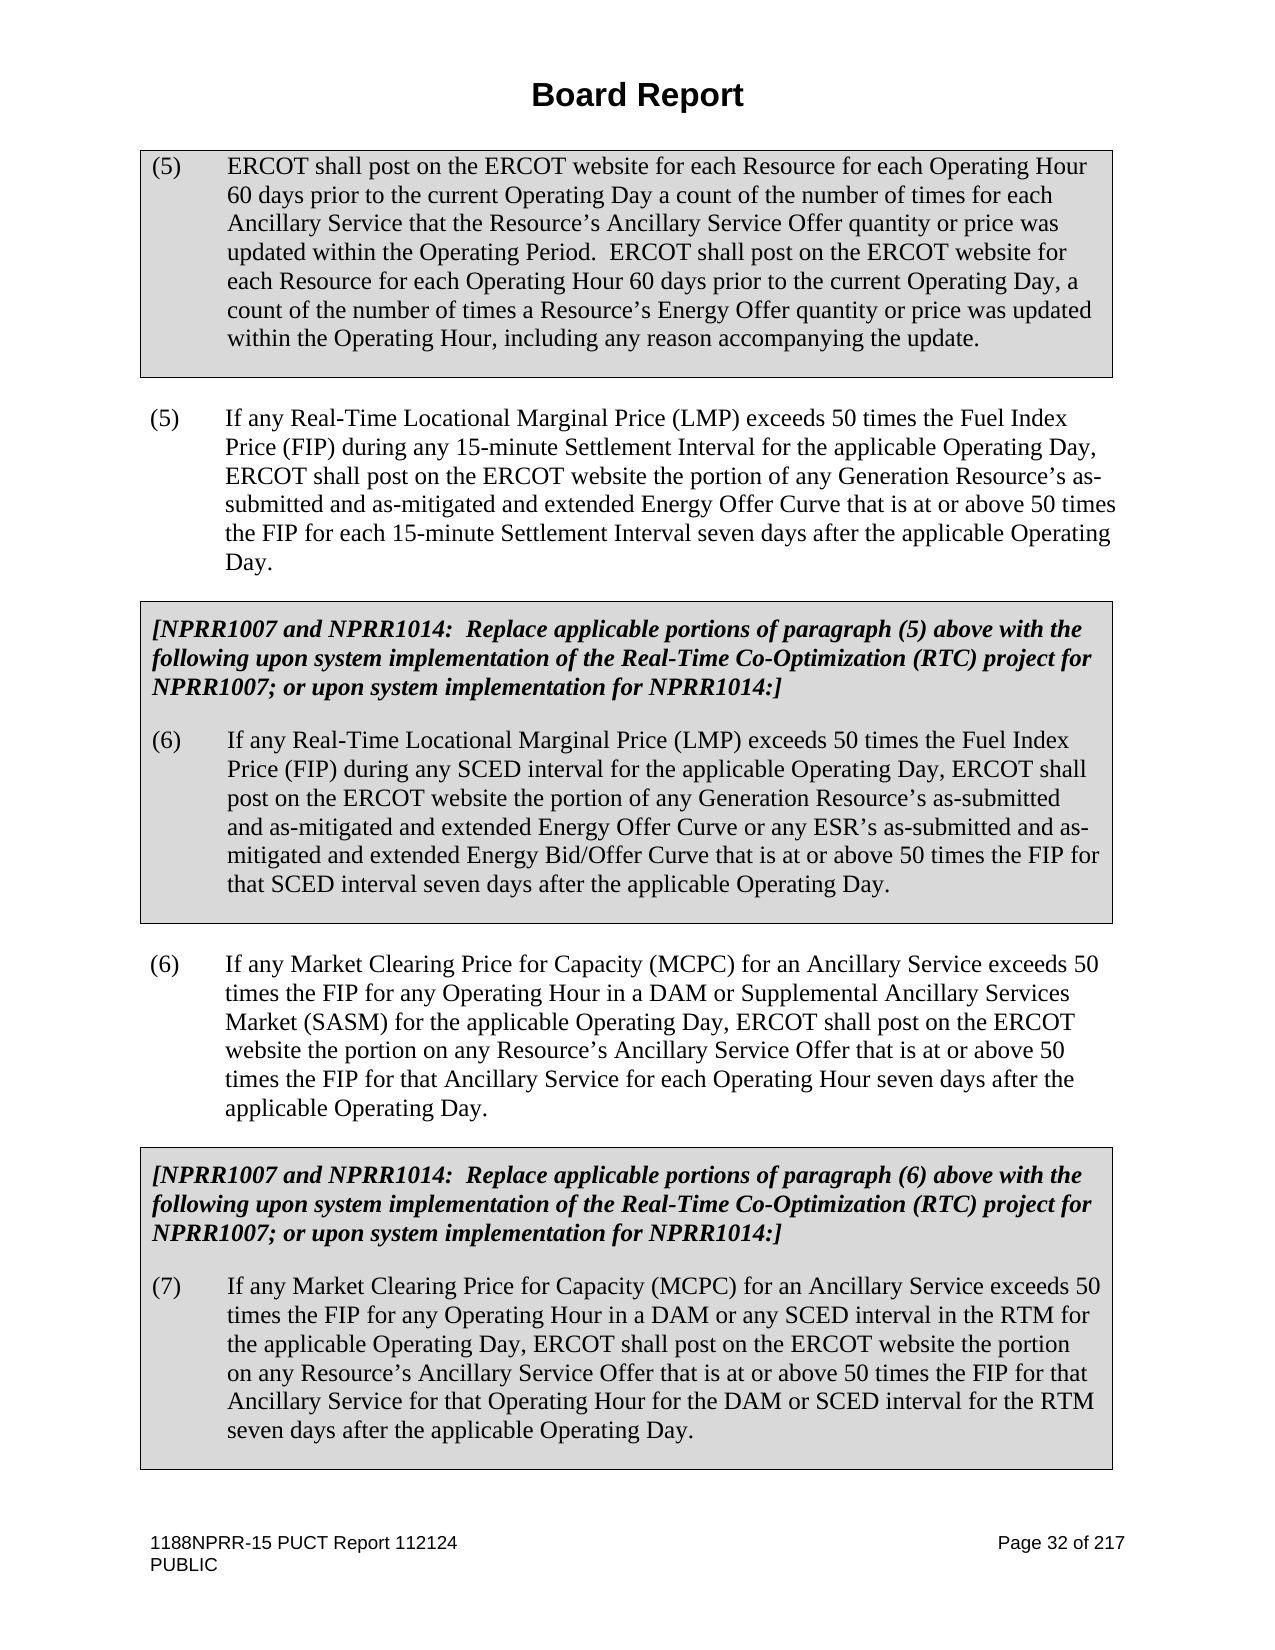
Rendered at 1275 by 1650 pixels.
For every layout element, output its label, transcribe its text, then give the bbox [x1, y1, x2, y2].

table_header [NPRR1007 and NPRR1014: Replace applicable portions of paragraph (5) above with the following upon system implementation of the Real-Time Co-Optimization (RTC) project for NPRR1007; or upon system implementation for NPRR1014:] (6) If any Real-Time Locational Marginal Price (LMP) exceeds 50 times the Fuel Index Price (FIP) during any SCED interval for the applicable Operating Day, ERCOT shall post on the ERCOT website the portion of any Generation Resource’s as-submitted and as-mitigated and extended Energy Offer Curve or any ESR’s as-submitted and as-mitigated and extended Energy Bid/Offer Curve that is at or above 50 times the FIP for that SCED interval seven days after the applicable Operating Day. [141, 602, 1112, 923]
table_header [NPRR1007 and NPRR1014: Replace applicable portions of paragraph (6) above with the following upon system implementation of the Real-Time Co-Optimization (RTC) project for NPRR1007; or upon system implementation for NPRR1014:] (7) If any Market Clearing Price for Capacity (MCPC) for an Ancillary Service exceeds 50 times the FIP for any Operating Hour in a DAM or any SCED interval in the RTM for the applicable Operating Day, ERCOT shall post on the ERCOT website the portion on any Resource’s Ancillary Service Offer that is at or above 50 times the FIP for that Ancillary Service for that Operating Hour for the DAM or SCED interval for the RTM seven days after the applicable Operating Day. [141, 1148, 1112, 1469]
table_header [141, 151, 1112, 377]
text (5) If any Real-Time Locational Marginal Price (LMP) exceeds 50 times the Fuel Index Price (FIP) during any 15-minute Settlement Interval for the applicable Operating Day, ERCOT shall post on the ERCOT website the portion of any Generation Resource’s as-submitted and as-mitigated and extended Energy Offer Curve that is at or above 50 times the FIP for each 15-minute Settlement Interval seven days after the applicable Operating Day. [150, 403, 1125, 576]
text (6) If any Market Clearing Price for Capacity (MCPC) for an Ancillary Service exceeds 50 times the FIP for any Operating Hour in a DAM or Supplemental Ancillary Services Market (SASM) for the applicable Operating Day, ERCOT shall post on the ERCOT website the portion on any Resource’s Ancillary Service Offer that is at or above 50 times the FIP for that Ancillary Service for each Operating Hour seven days after the applicable Operating Day. [150, 949, 1125, 1122]
